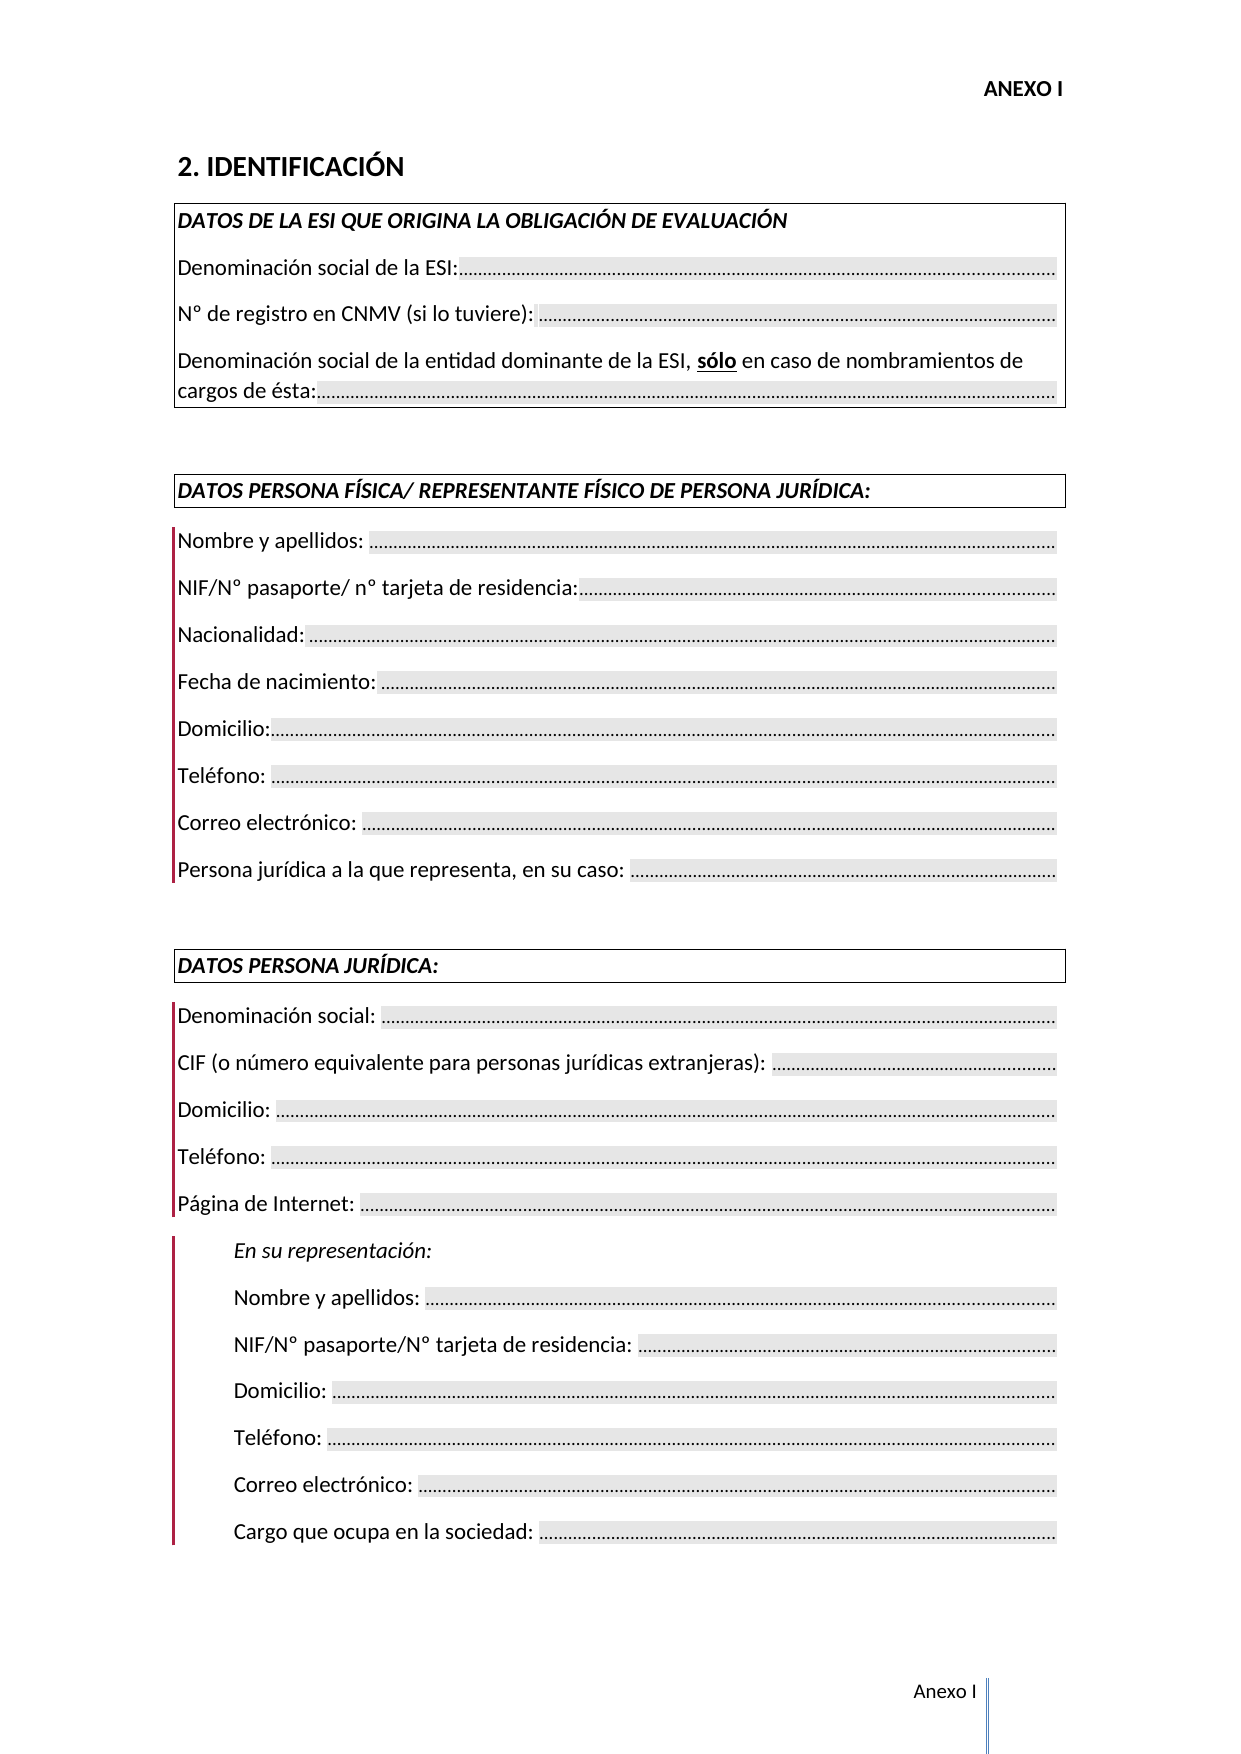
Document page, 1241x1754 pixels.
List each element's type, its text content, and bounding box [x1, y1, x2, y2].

text Persona jurídica a la que representa, en su caso: [175, 855, 1063, 883]
text Nombre y apellidos: [175, 527, 1063, 555]
text Denominación social de la entidad dominante de la ESI, sólo en caso de nombramientos de cargos de ésta: [175, 343, 1065, 407]
text Correo electrónico: [175, 1470, 1063, 1498]
text Fecha de nacimiento: [175, 667, 1063, 695]
text DATOS PERSONA JURÍDICA: [175, 950, 1065, 982]
text Teléfono: [175, 761, 1063, 789]
text Teléfono: [175, 1142, 1063, 1170]
text 2. IDENTIFICACIÓN [177, 148, 1063, 183]
text Nº de registro en CNMV (si lo tuviere): [175, 296, 1065, 328]
text Domicilio: [175, 714, 1063, 742]
text Nacionalidad: [175, 620, 1063, 648]
text Domicilio: [175, 1377, 1063, 1405]
text CIF (o número equivalente para personas jurídicas extranjeras): [175, 1048, 1063, 1077]
text Denominación social de la ESI: [175, 249, 1065, 281]
text NIF/Nº pasaporte/Nº tarjeta de residencia: [175, 1330, 1063, 1358]
text Denominación social: [175, 1002, 1063, 1030]
text Página de Internet: [175, 1189, 1063, 1217]
text Teléfono: [175, 1423, 1063, 1452]
text DATOS DE LA ESI QUE ORIGINA LA OBLIGACIÓN DE EVALUACIÓN [175, 204, 1065, 234]
text Correo electrónico: [175, 808, 1063, 836]
text En su representación: [175, 1236, 1063, 1264]
text NIF/Nº pasaporte/ nº tarjeta de residencia: [175, 573, 1063, 602]
text Nombre y apellidos: [175, 1283, 1063, 1311]
text Cargo que ocupa en la sociedad: [175, 1517, 1063, 1545]
text DATOS PERSONA FÍSICA/ REPRESENTANTE FÍSICO DE PERSONA JURÍDICA: [175, 475, 1065, 507]
text Domicilio: [175, 1095, 1063, 1123]
